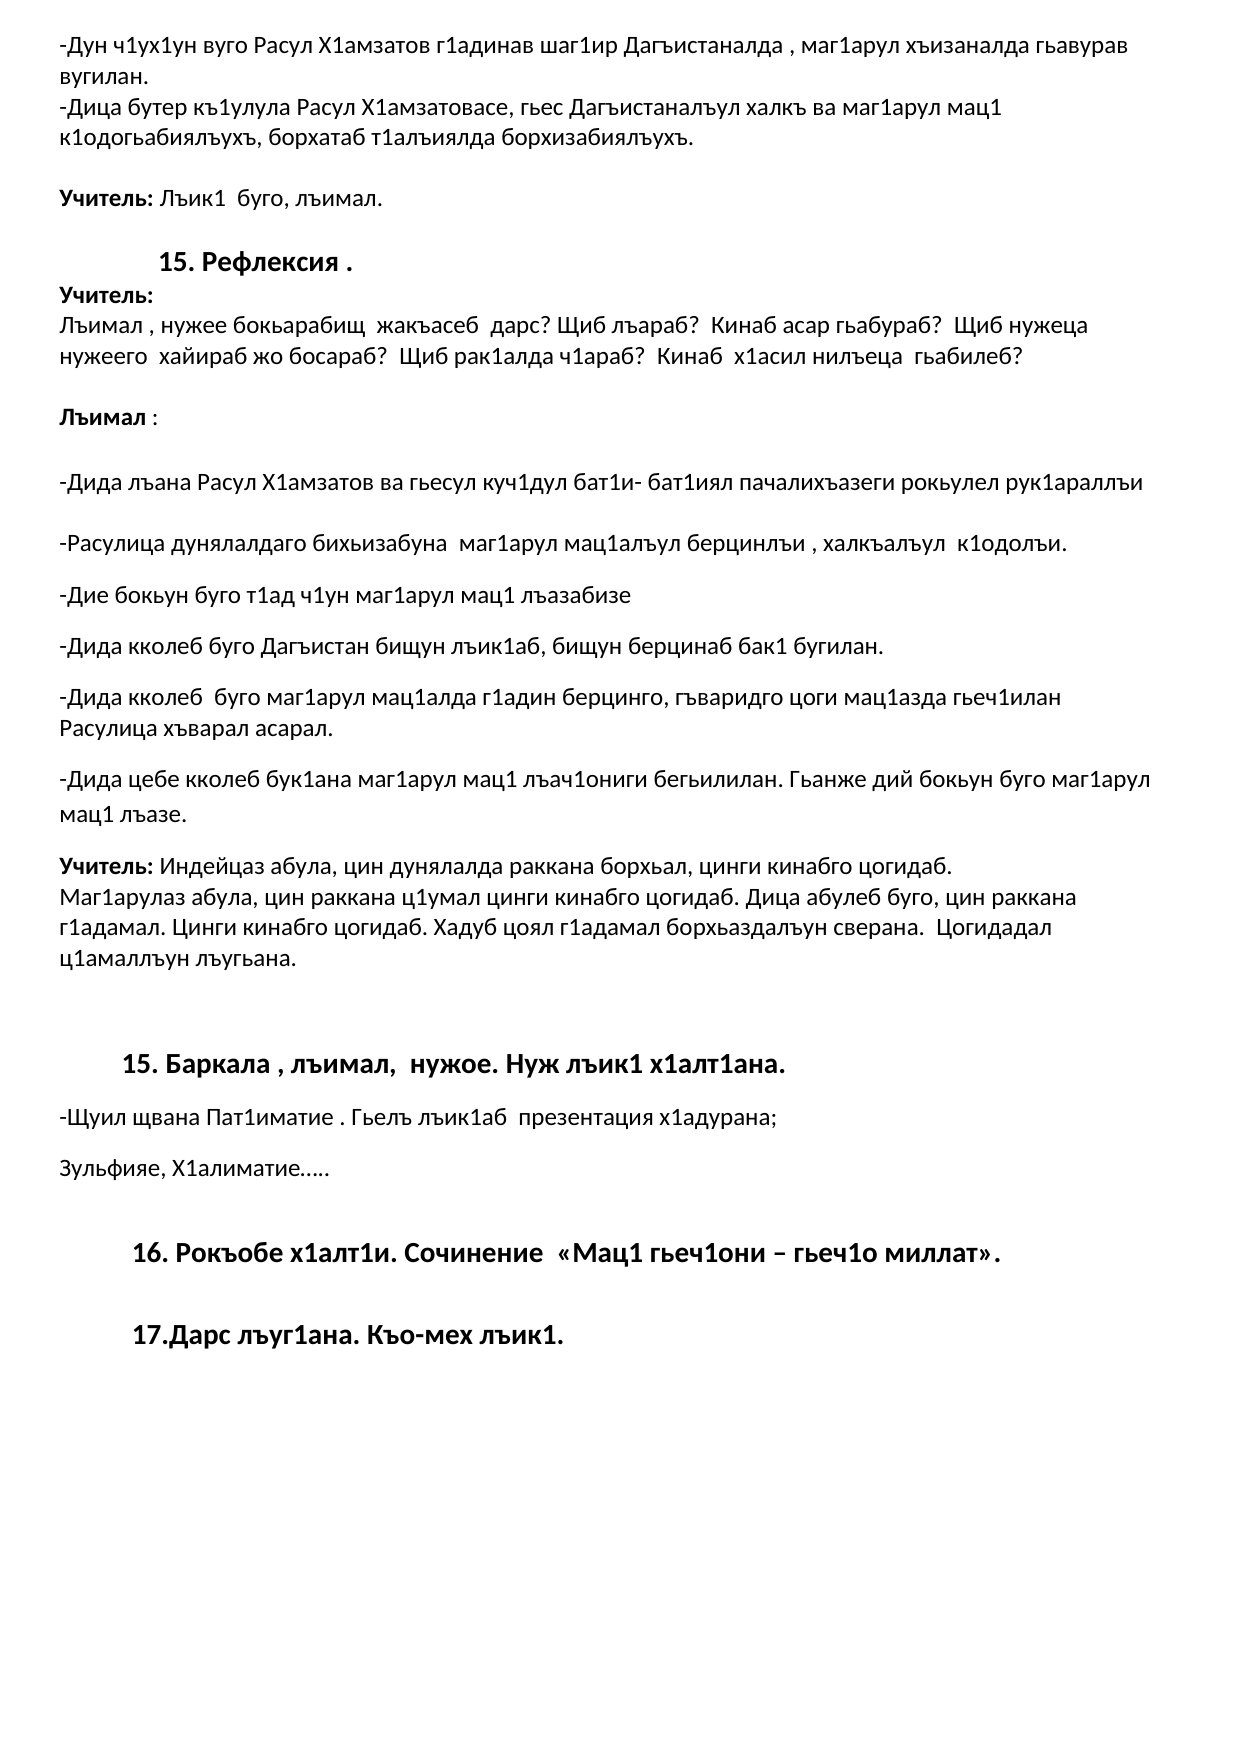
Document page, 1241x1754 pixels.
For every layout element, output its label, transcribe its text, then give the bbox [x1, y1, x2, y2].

text Учитель: [59, 279, 1152, 309]
text -Дида кколеб буго Дагъистан бищун лъик1аб, бищун берцинаб бак1 бугилан. [59, 630, 1152, 661]
text Маг1арулаз абула, цин раккана ц1умал цинги кинабго цогидаб. Дица абулеб буго, цин раккана г1адамал. Цинги кинабго цогидаб. Хадуб цоял г1адамал борхьаздалъун сверана. Цогидадал ц1амаллъун лъугьана. [59, 881, 1152, 972]
text -Дун ч1ух1ун вуго Расул Х1амзатов г1адинав шаг1ир Дагъистаналда , маг1арул хъизаналда гьавурав вугилан. [59, 29, 1152, 91]
text 16. Рокъобе х1алт1и. Сочинение «Мац1 гьеч1они – гьеч1о миллат». [59, 1234, 1152, 1270]
text Зульфияе, Х1алиматие….. [59, 1152, 1152, 1183]
text Учитель: Индейцаз абула, цин дунялалда раккана борхьал, цинги кинабго цогидаб. [59, 850, 1152, 881]
text -Щуил щвана Пат1иматие . Гьелъ лъик1аб презентация х1адурана; [59, 1101, 1152, 1132]
text 15. Баркала , лъимал, нужое. Нуж лъик1 х1алт1ана. [59, 1045, 1152, 1080]
text 17.Дарс лъуг1ана. Къо-мех лъик1. [59, 1316, 1152, 1352]
text -Дида кколеб буго маг1арул мац1алда г1адин берцинго, гъваридго цоги мац1азда гьеч1илан Расулица хъварал асарал. [59, 682, 1152, 743]
text Лъимал : [59, 401, 1152, 431]
text -Дие бокьун буго т1ад ч1ун маг1арул мац1 лъазабизе [59, 579, 1152, 609]
text -Дида лъана Расул Х1амзатов ва гьесул куч1дул бат1и- бат1иял пачалихъазеги рокьулел рук1араллъи [59, 466, 1152, 497]
text 15. Рефлексия . [59, 243, 1152, 279]
text Учитель: Лъик1 буго, лъимал. [59, 182, 1152, 213]
text -Дица бутер къ1улула Расул Х1амзатовасе, гьес Дагъистаналъул халкъ ва маг1арул мац1 к1одогьабиялъухъ, борхатаб т1алъиялда борхизабиялъухъ. [59, 91, 1152, 152]
text -Дида цебе кколеб бук1ана маг1арул мац1 лъач1ониги бегьилилан. Гьанже дий бокьун буго маг1арул мац1 лъазе. [59, 763, 1152, 829]
text Лъимал , нужее бокьарабищ жакъасеб дарс? Щиб лъараб? Кинаб асар гьабураб? Щиб нужеца нужеего хайираб жо босараб? Щиб рак1алда ч1араб? Кинаб х1асил нилъеца гьабилеб? [59, 309, 1152, 370]
text -Расулица дунялалдаго бихьизабуна маг1арул мац1алъул берцинлъи , халкъалъул к1одолъи. [59, 527, 1152, 558]
